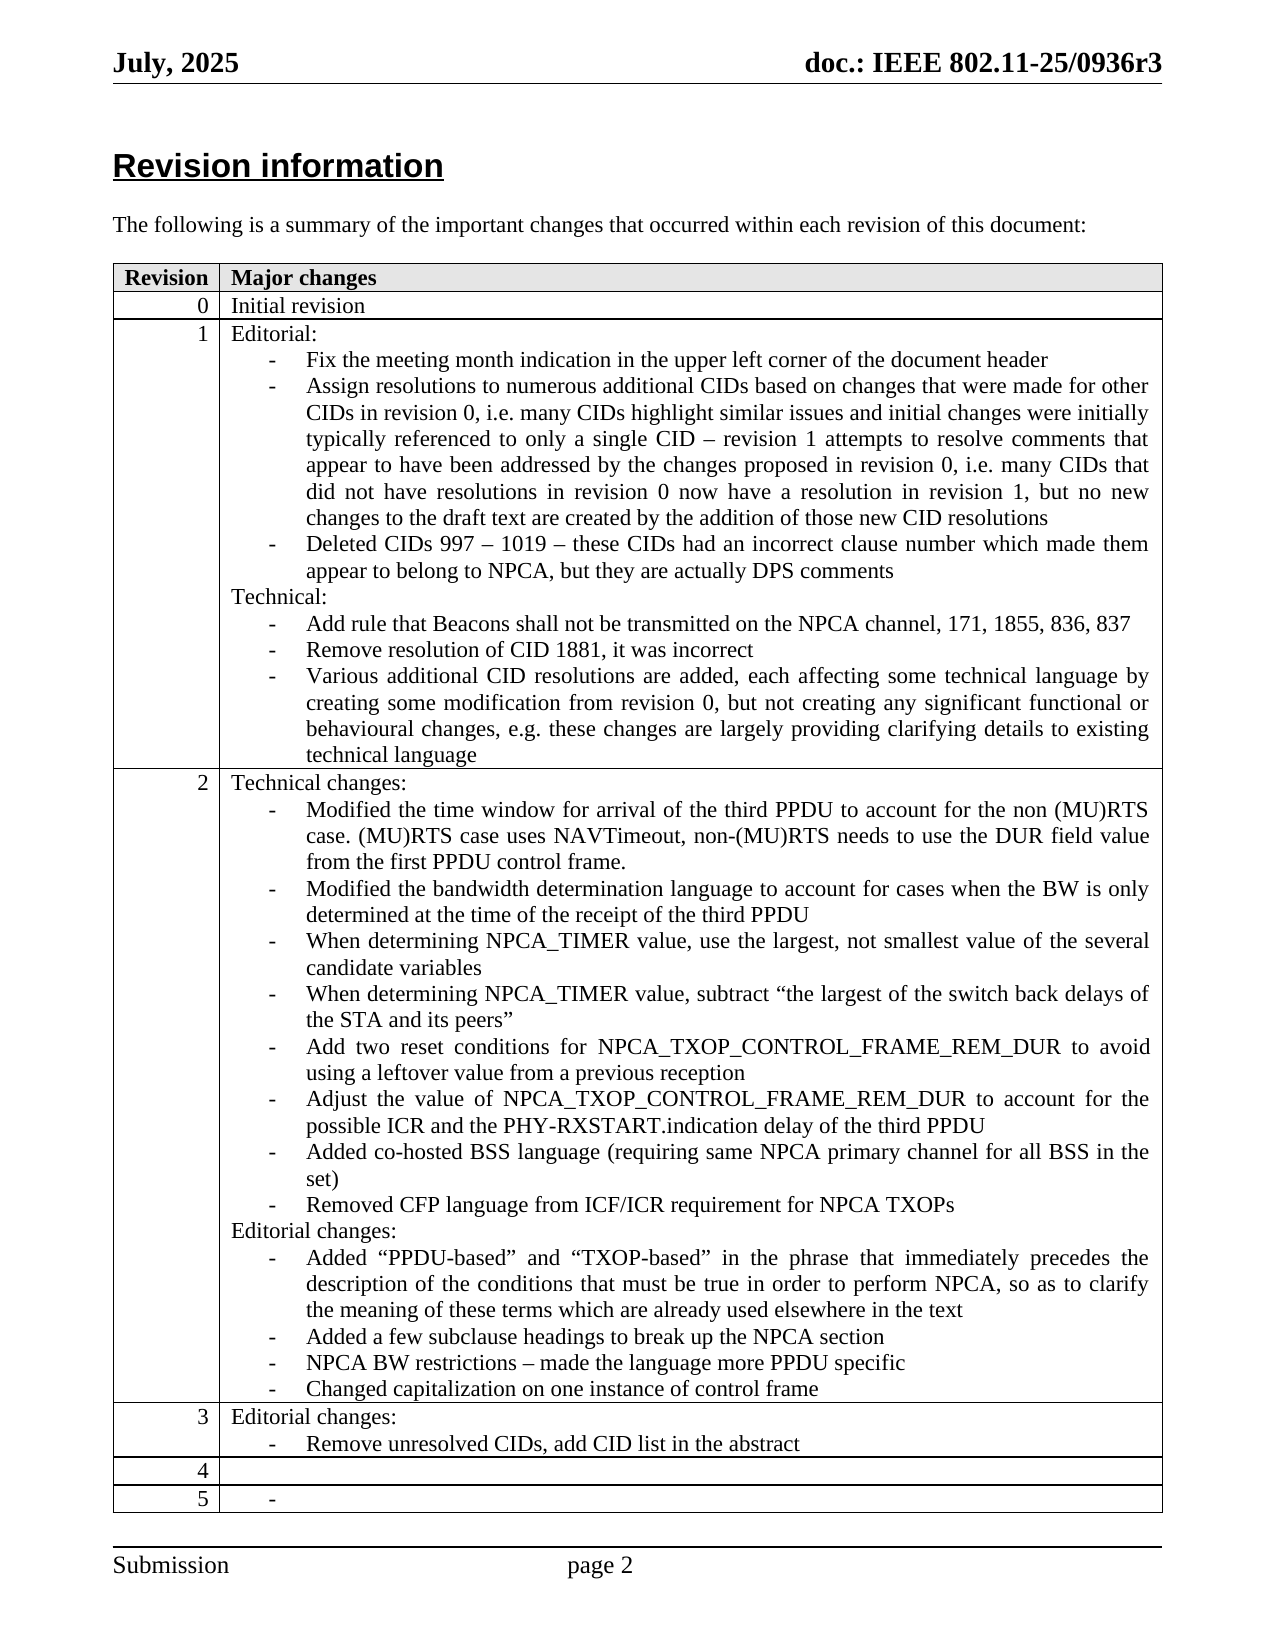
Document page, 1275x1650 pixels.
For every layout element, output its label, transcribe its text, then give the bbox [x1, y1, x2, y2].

table_header Revision [114, 264, 219, 291]
table_cell 2 [114, 769, 219, 1402]
table_cell Editorial: Fix the meeting month indication in the upper left corner of the document header Assign resolutions to numerous additional CIDs based on changes that were made for other CIDs in revision 0, i.e. many CIDs highlight similar issues and initial changes were initially typically referenced to only a single CID – revision 1 attempts to resolve comments that appear to have been addressed by the changes proposed in revision 0, i.e. many CIDs that did not have resolutions in revision 0 now have a resolution in revision 1, but no new changes to the draft text are created by the addition of those new CID resolutions Deleted CIDs 997 – 1019 – these CIDs had an incorrect clause number which made them appear to belong to NPCA, but they are actually DPS comments Technical: Add rule that Beacons shall not be transmitted on the NPCA channel, 171, 1855, 836, 837 Remove resolution of CID 1881, it was incorrect Various additional CID resolutions are added, each affecting some technical language by creating some modification from revision 0, but not creating any significant functional or behavioural changes, e.g. these changes are largely providing clarifying details to existing technical language [220, 320, 1162, 768]
table_cell Technical changes: Modified the time window for arrival of the third PPDU to account for the non (MU)RTS case. (MU)RTS case uses NAVTimeout, non-(MU)RTS needs to use the DUR field value from the first PPDU control frame. Modified the bandwidth determination language to account for cases when the BW is only determined at the time of the receipt of the third PPDU When determining NPCA_TIMER value, use the largest, not smallest value of the several candidate variables When determining NPCA_TIMER value, subtract “the largest of the switch back delays of the STA and its peers” Add two reset conditions for NPCA_TXOP_CONTROL_FRAME_REM_DUR to avoid using a leftover value from a previous reception Adjust the value of NPCA_TXOP_CONTROL_FRAME_REM_DUR to account for the possible ICR and the PHY-RXSTART.indication delay of the third PPDU Added co-hosted BSS language (requiring same NPCA primary channel for all BSS in the set) Removed CFP language from ICF/ICR requirement for NPCA TXOPs Editorial changes: Added “PPDU-based” and “TXOP-based” in the phrase that immediately precedes the description of the conditions that must be true in order to perform NPCA, so as to clarify the meaning of these terms which are already used elsewhere in the text Added a few subclause headings to break up the NPCA section NPCA BW restrictions – made the language more PPDU specific Changed capitalization on one instance of control frame [220, 769, 1162, 1402]
subtitle Revision information [112, 146, 1162, 184]
table_cell 5 [114, 1486, 219, 1512]
table_cell Editorial changes: Remove unresolved CIDs, add CID list in the abstract [220, 1403, 1162, 1456]
table_cell 1 [114, 320, 219, 768]
table_cell Initial revision [220, 292, 1162, 318]
table_cell [220, 1458, 1162, 1484]
table_cell 3 [114, 1403, 219, 1456]
table_cell [220, 1486, 1162, 1512]
text The following is a summary of the important changes that occurred within each revision of this document: [112, 211, 1162, 237]
table_cell 0 [114, 292, 219, 318]
table_cell 4 [114, 1458, 219, 1484]
table_header Major changes [220, 264, 1162, 291]
